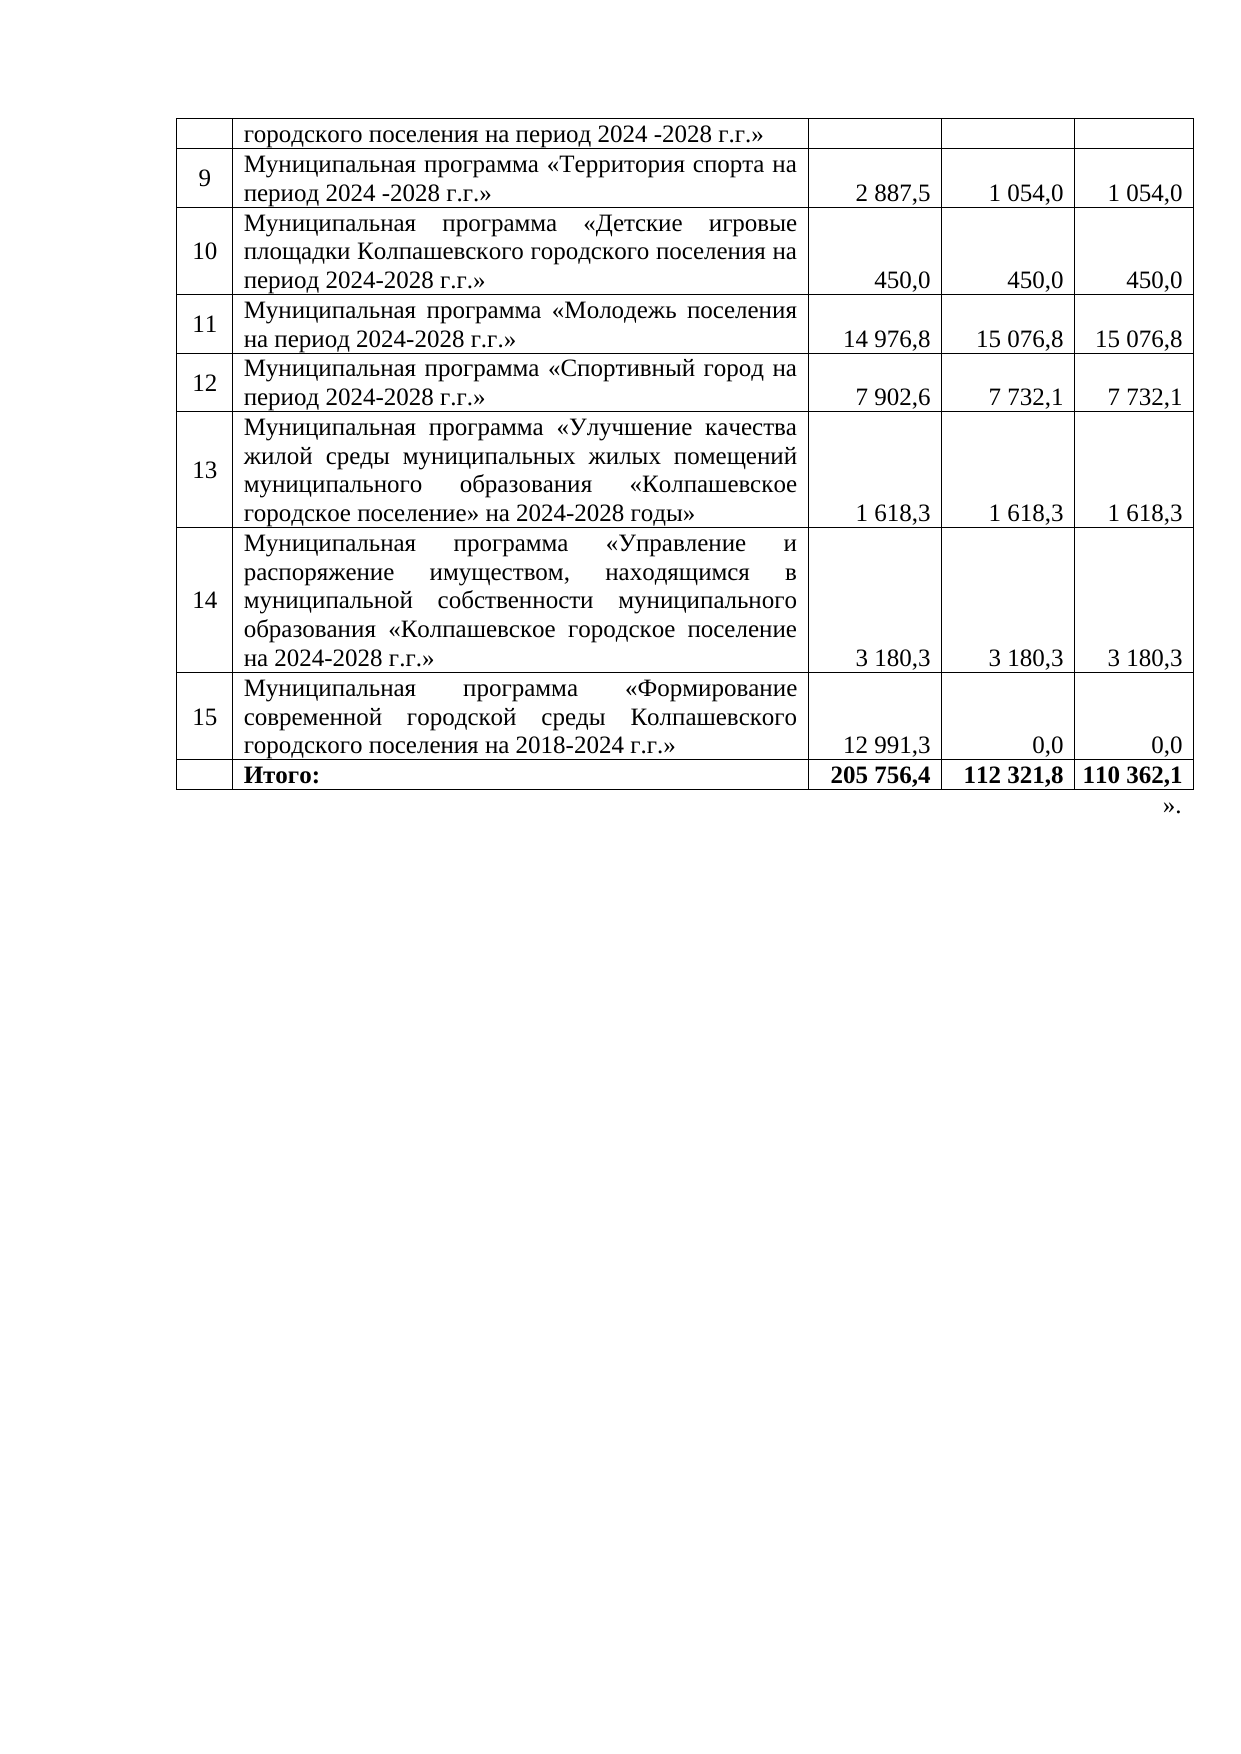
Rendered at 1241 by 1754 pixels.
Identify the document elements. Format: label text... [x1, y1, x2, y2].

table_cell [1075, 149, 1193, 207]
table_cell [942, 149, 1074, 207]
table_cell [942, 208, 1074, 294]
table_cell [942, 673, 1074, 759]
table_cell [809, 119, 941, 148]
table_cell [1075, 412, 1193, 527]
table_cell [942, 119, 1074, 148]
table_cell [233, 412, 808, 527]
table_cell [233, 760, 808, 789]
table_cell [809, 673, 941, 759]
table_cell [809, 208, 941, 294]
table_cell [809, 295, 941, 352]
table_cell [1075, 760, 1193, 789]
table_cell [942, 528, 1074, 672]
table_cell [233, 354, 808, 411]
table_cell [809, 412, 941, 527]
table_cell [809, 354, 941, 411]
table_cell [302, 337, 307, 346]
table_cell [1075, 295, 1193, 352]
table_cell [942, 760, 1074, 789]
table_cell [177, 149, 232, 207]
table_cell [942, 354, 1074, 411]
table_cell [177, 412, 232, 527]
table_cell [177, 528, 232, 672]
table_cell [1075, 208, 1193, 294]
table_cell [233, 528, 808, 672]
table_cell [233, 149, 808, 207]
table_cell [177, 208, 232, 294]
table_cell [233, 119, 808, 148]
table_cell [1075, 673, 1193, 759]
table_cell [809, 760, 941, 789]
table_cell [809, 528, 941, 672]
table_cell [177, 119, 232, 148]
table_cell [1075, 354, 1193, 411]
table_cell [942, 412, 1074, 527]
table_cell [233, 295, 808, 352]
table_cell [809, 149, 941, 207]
text ». [177, 790, 1181, 819]
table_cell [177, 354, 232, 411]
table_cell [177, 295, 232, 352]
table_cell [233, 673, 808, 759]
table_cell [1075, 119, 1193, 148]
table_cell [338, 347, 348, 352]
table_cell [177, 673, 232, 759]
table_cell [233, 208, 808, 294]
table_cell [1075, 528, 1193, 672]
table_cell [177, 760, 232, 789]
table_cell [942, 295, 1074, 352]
